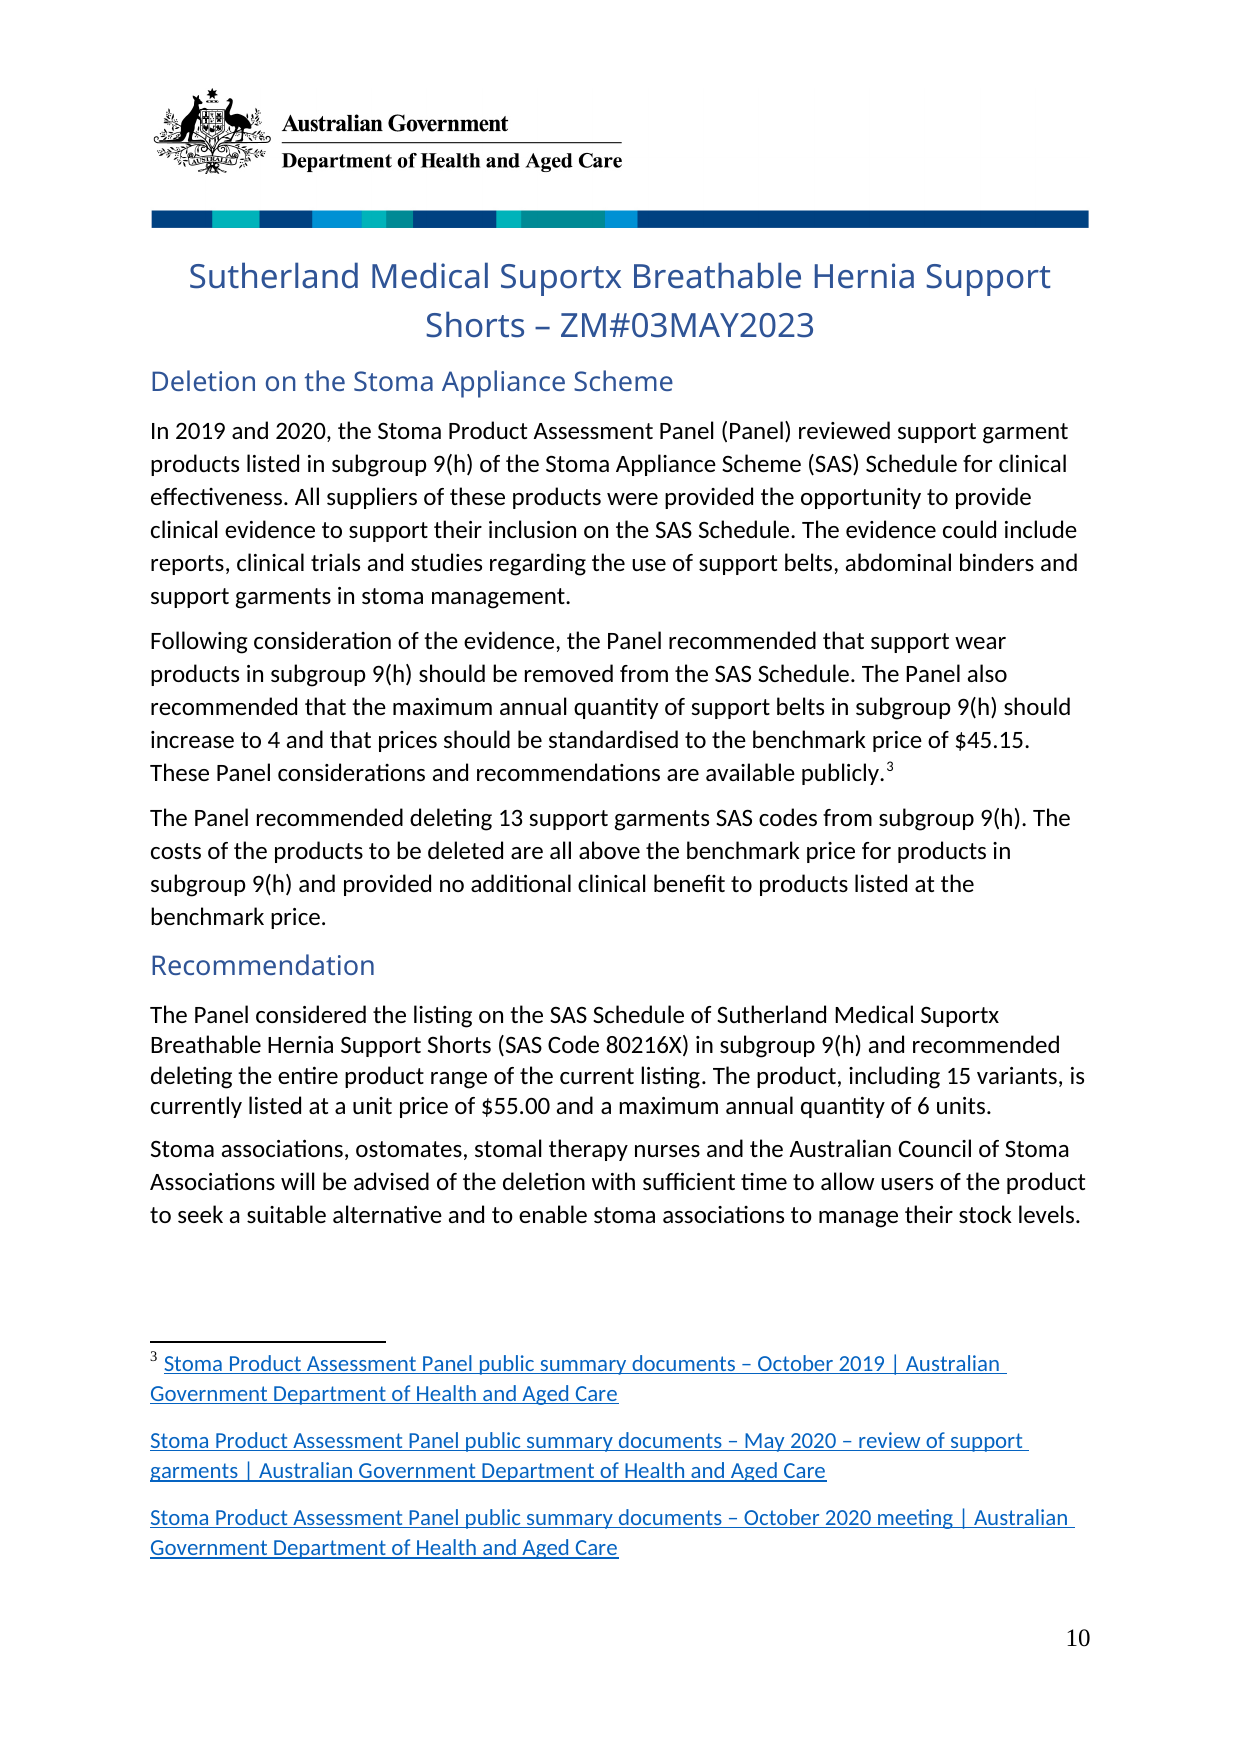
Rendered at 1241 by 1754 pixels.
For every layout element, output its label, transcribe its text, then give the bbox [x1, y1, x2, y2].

text Following consideration of the evidence, the Panel recommended that support wear products in subgroup 9(h) should be removed from the SAS Schedule. The Panel also recommended that the maximum annual quantity of support belts in subgroup 9(h) should increase to 4 and that prices should be standardised to the benchmark price of $45.15. These Panel considerations and recommendations are available publicly. [150, 625, 1090, 787]
subtitle Sutherland Medical Suportx Breathable Hernia Support Shorts – ZM#03MAY2023 [150, 252, 1090, 347]
text In 2019 and 2020, the Stoma Product Assessment Panel (Panel) reviewed support garment products listed in subgroup 9(h) of the Stoma Appliance Scheme (SAS) Schedule for clinical effectiveness. All suppliers of these products were provided the opportunity to provide clinical evidence to support their inclusion on the SAS Schedule. The evidence could include reports, clinical trials and studies regarding the use of support belts, abdominal binders and support garments in stoma management. [150, 415, 1090, 610]
text The Panel recommended deleting 13 support garments SAS codes from subgroup 9(h). The costs of the products to be deleted are all above the benchmark price for products in subgroup 9(h) and provided no additional clinical benefit to products listed at the benchmark price. [150, 802, 1090, 932]
text The Panel considered the listing on the SAS Schedule of Sutherland Medical Suportx Breathable Hernia Support Shorts (SAS Code 80216X) in subgroup 9(h) and recommended deleting the entire product range of the current listing. The product, including 15 variants, is currently listed at a unit price of $55.00 and a maximum annual quantity of 6 units. [150, 999, 1090, 1121]
picture [150, 88, 1091, 228]
text Stoma associations, ostomates, stomal therapy nurses and the Australian Council of Stoma Associations will be advised of the deletion with sufficient time to allow users of the product to seek a suitable alternative and to enable stoma associations to manage their stock levels. [150, 1133, 1090, 1230]
subtitle Deletion on the Stoma Appliance Scheme [150, 363, 1090, 400]
subtitle Recommendation [150, 946, 1090, 983]
